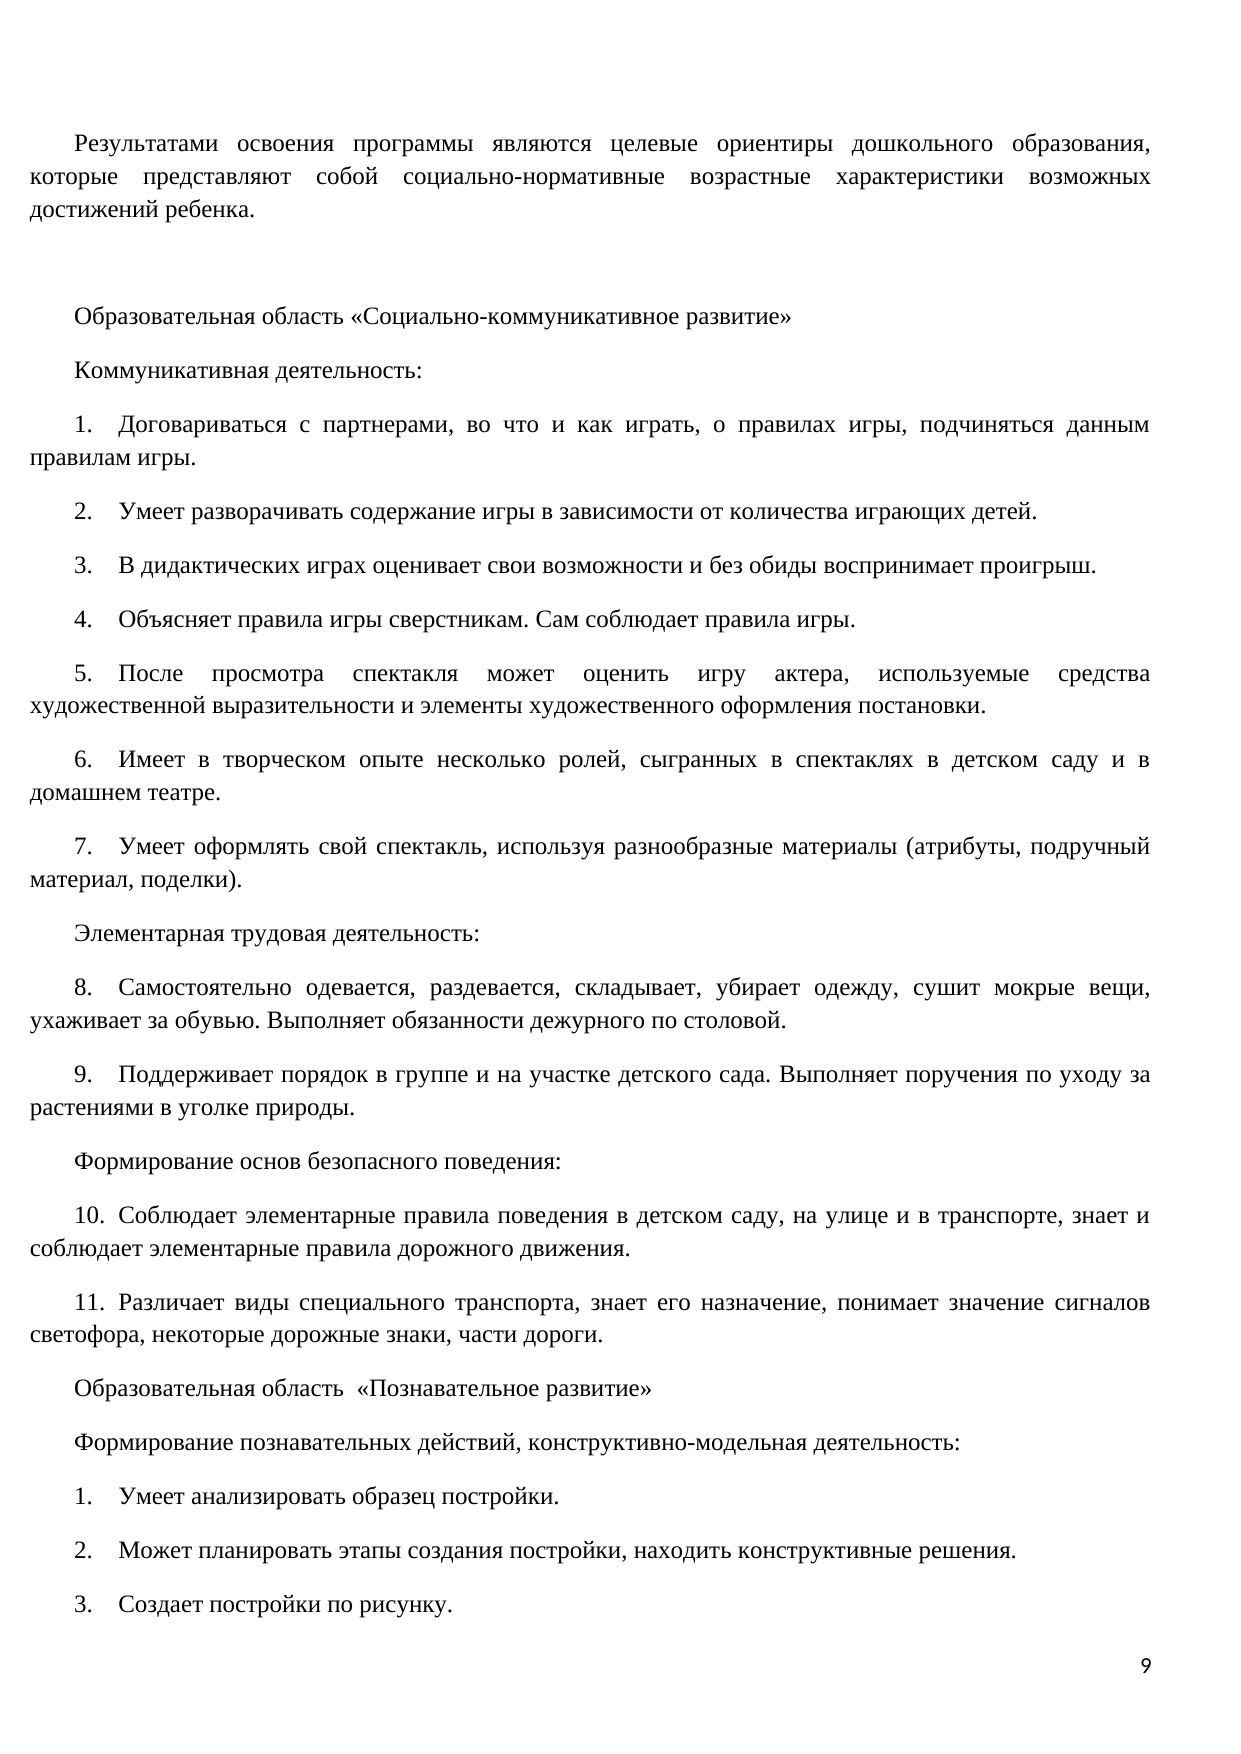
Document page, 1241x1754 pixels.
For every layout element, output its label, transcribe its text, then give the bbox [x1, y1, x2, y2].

text Образовательная область «Познавательное развитие» [29, 1373, 1152, 1402]
text 5. После просмотра спектакля может оценить игру актера, используемые средства художественной выразительности и элементы художественного оформления постановки. [29, 658, 1152, 719]
text 1. Договариваться с партнерами, во что и как играть, о правилах игры, подчиняться данным правилам игры. [29, 409, 1152, 471]
text 9. Поддерживает порядок в группе и на участке детского сада. Выполняет поручения по уходу за растениями в уголке природы. [29, 1059, 1152, 1121]
text 6. Имеет в творческом опыте несколько ролей, сыгранных в спектаклях в детском саду и в домашнем театре. [29, 744, 1152, 806]
text 4. Объясняет правила игры сверстникам. Сам соблюдает правила игры. [29, 604, 1152, 632]
text 1. Умеет анализировать образец постройки. [29, 1481, 1152, 1510]
text Результатами освоения программы являются целевые ориентиры дошкольного образования, которые представляют собой социально-нормативные возрастные характеристики возможных достижений ребенка. [29, 128, 1152, 222]
text 3. Создает постройки по рисунку. [29, 1589, 1152, 1618]
text 7. Умеет оформлять свой спектакль, используя разнообразные материалы (атрибуты, подручный материал, поделки). [29, 831, 1152, 893]
text 2. Может планировать этапы создания постройки, находить конструктивные решения. [29, 1535, 1152, 1564]
text Элементарная трудовая деятельность: [29, 918, 1152, 947]
text 10. Соблюдает элементарные правила поведения в детском саду, на улице и в транспорте, знает и соблюдает элементарные правила дорожного движения. [29, 1200, 1152, 1261]
text 8. Самостоятельно одевается, раздевается, складывает, убирает одежду, сушит мокрые вещи, ухаживает за обувью. Выполняет обязанности дежурного по столовой. [29, 972, 1152, 1034]
text 3. В дидактических играх оценивает свои возможности и без обиды воспринимает проигрыш. [29, 550, 1152, 579]
text Формирование познавательных действий, конструктивно-модельная деятельность: [29, 1427, 1152, 1456]
text Формирование основ безопасного поведения: [29, 1146, 1152, 1174]
text 11. Различает виды специального транспорта, знает его назначение, понимает значение сигналов светофора, некоторые дорожные знаки, части дороги. [29, 1287, 1152, 1348]
text Образовательная область «Социально-коммуникативное развитие» [29, 301, 1152, 330]
text Коммуникативная деятельность: [29, 355, 1152, 384]
text 2. Умеет разворачивать содержание игры в зависимости от количества играющих детей. [29, 496, 1152, 525]
